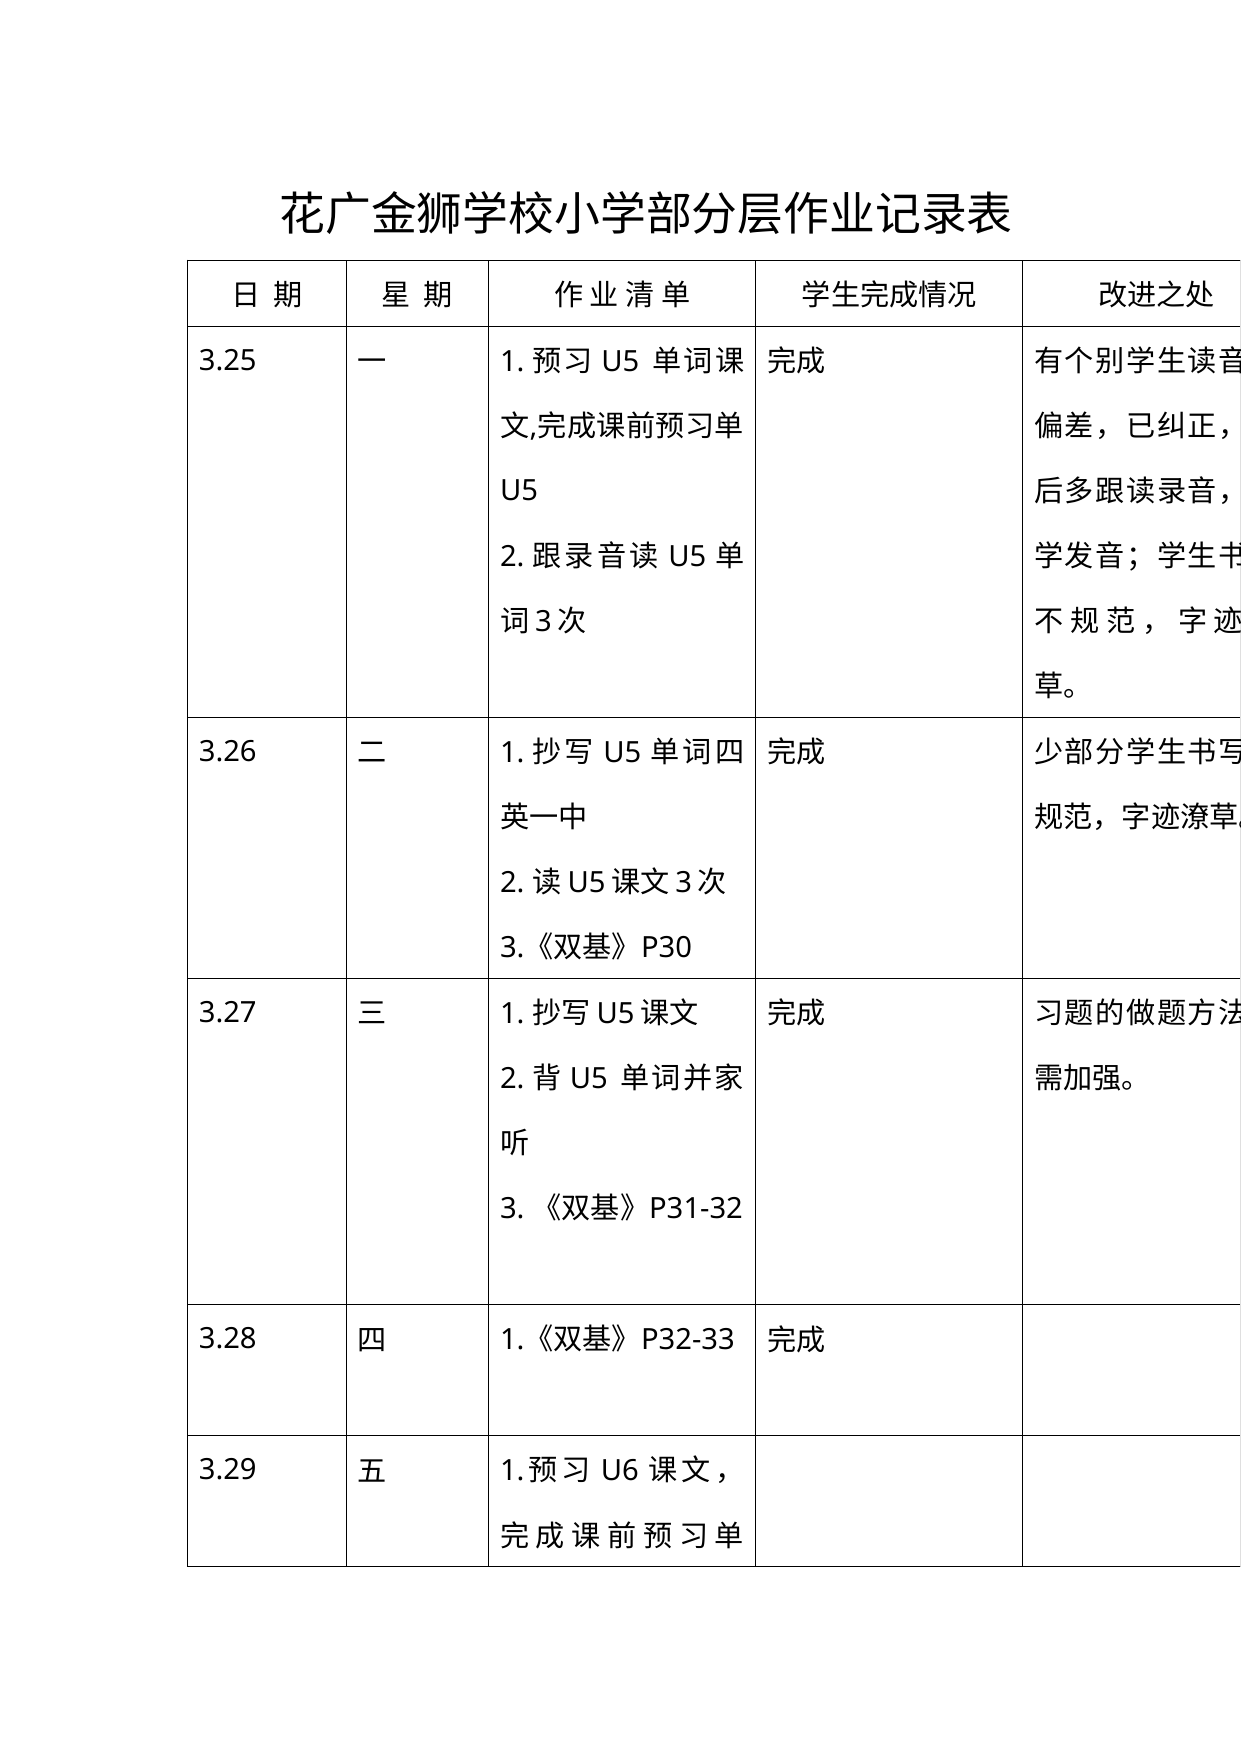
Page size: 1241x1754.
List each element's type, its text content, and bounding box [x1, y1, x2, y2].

table_header 改进之处 [1023, 261, 1240, 326]
table_cell [1023, 1305, 1240, 1435]
table_cell 3.26 [188, 718, 346, 978]
table_cell 3.27 [188, 979, 346, 1304]
table_cell 完成 [756, 327, 1022, 717]
table_cell 3.29 [188, 1436, 346, 1566]
table_cell 1.《双基》P32-33 [489, 1305, 755, 1435]
table_cell 抄写U5单词四英一中 读U5课文3次 3.《双基》P30 [489, 718, 755, 978]
table_cell [756, 1436, 1022, 1566]
table_cell 完成 [756, 718, 1022, 978]
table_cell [489, 1436, 755, 1566]
table_cell 抄写U5课文 背U5 单词并家听 《双基》P31-32 [489, 979, 755, 1304]
table_cell 三 [347, 979, 488, 1304]
table_cell 3.28 [188, 1305, 346, 1435]
table_cell 完成 [756, 979, 1022, 1304]
table_header 作 业 清 单 [489, 261, 755, 326]
table_cell 3.25 [188, 327, 346, 717]
table_cell 二 [347, 718, 488, 978]
table_cell 一 [347, 327, 488, 717]
table_cell [1023, 1436, 1240, 1566]
table_cell 四 [347, 1305, 488, 1435]
table_cell 五 [347, 1436, 488, 1566]
table_header 日 期 [188, 261, 346, 326]
table_cell 完成 [756, 1305, 1022, 1435]
table_header 学生完成情况 [756, 261, 1022, 326]
table_cell 有个别学生读音有偏差，已纠正，今后多跟读录音，科学发音；学生书写不规范，字迹潦草。 [1023, 327, 1240, 717]
table_cell 少部分学生书写不规范，字迹潦草。 [1023, 718, 1240, 978]
table_header 星 期 [347, 261, 488, 326]
table_cell 预习U5 单词课文,完成课前预习单U5 跟录音读U5单词3次 [489, 327, 755, 717]
table_cell 习题的做题方法仍需加强。 [1023, 979, 1240, 1304]
text 花广金狮学校小学部分层作业记录表 [187, 162, 1053, 259]
